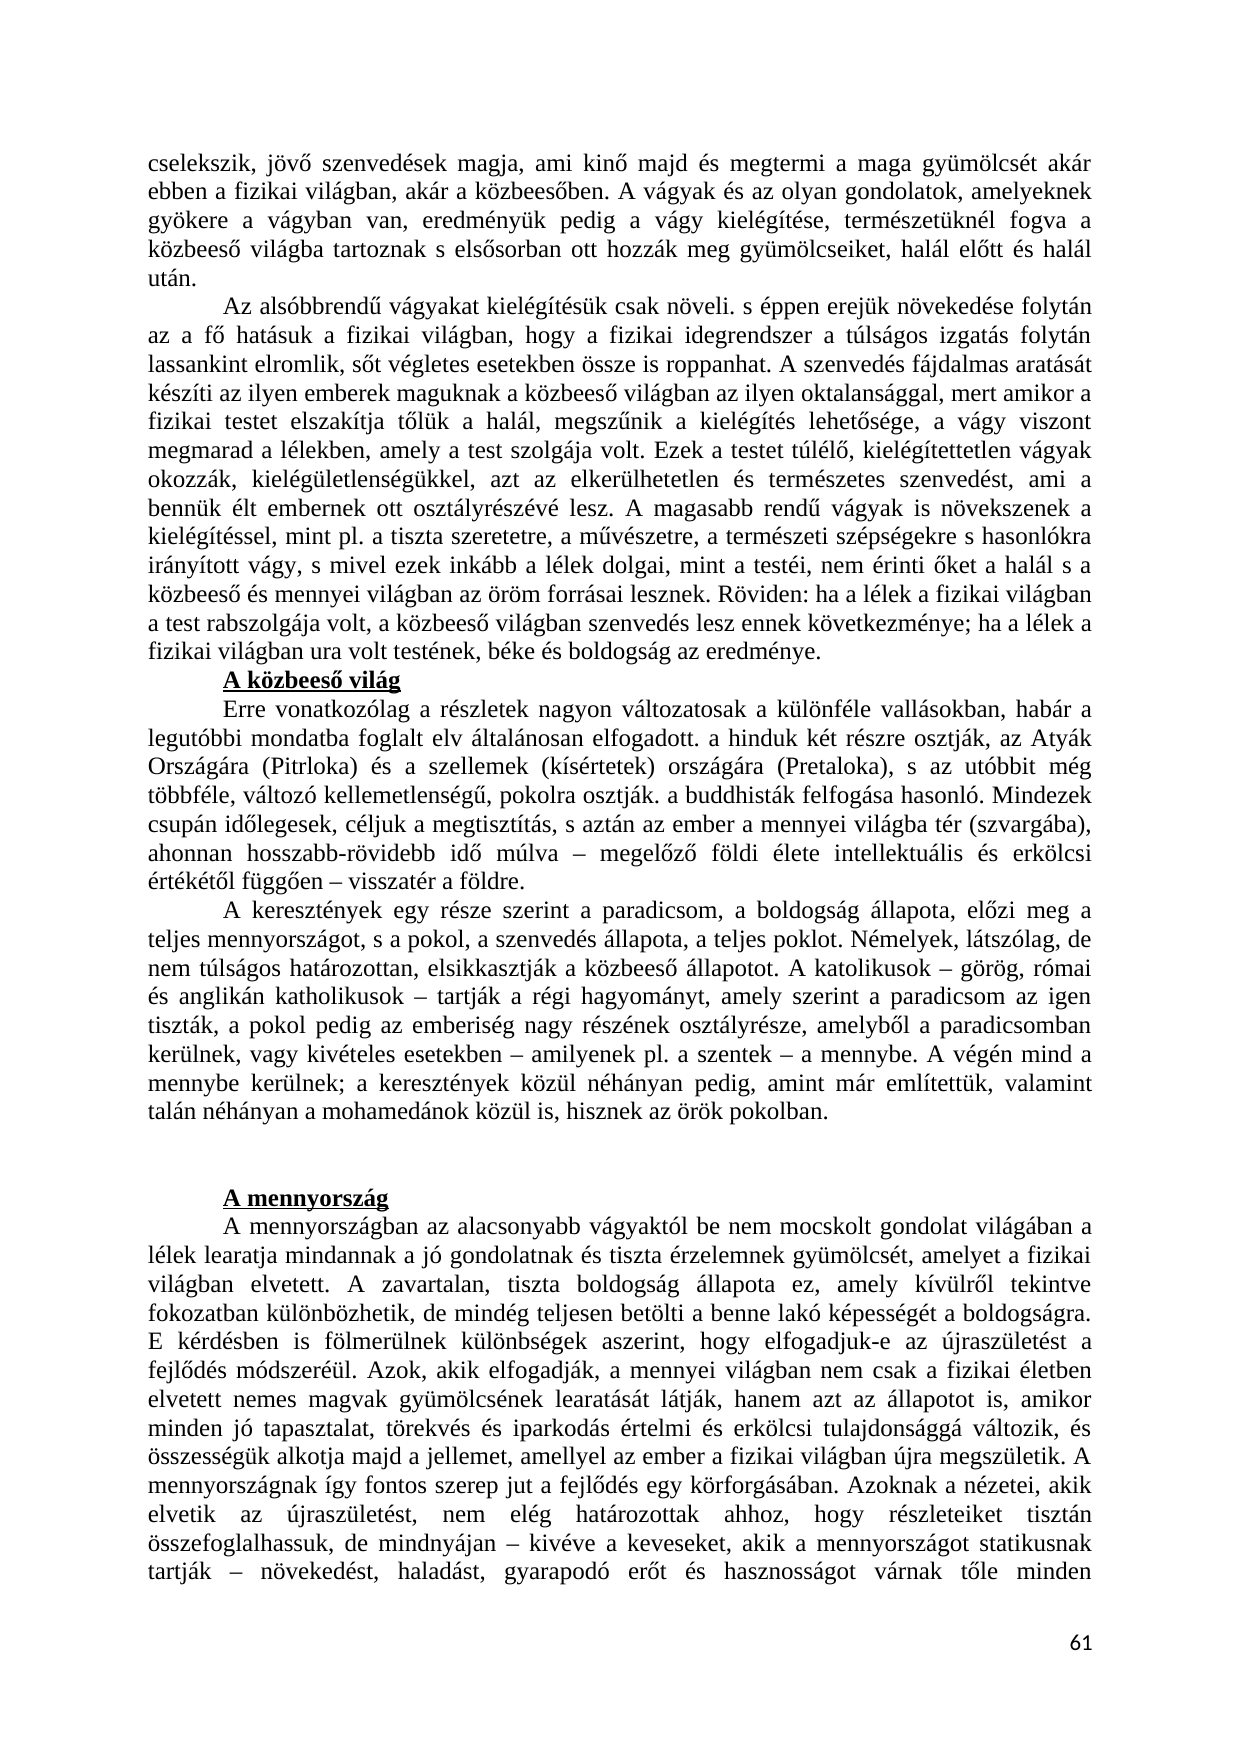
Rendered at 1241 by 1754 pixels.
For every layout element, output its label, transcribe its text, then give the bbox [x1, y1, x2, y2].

text A közbeeső világ [148, 665, 1093, 694]
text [148, 1211, 1093, 1585]
text A mennyország [148, 1183, 1093, 1211]
text Erre vonatkozólag a részletek nagyon változatosak a különféle vallásokban, habár a legutóbbi mondatba foglalt elv általánosan elfogadott. a hinduk két részre osztják, az Atyák Országára (Pitrloka) és a szellemek (kísértetek) országára (Pretaloka), s az utóbbit még többféle, változó kellemetlenségű, pokolra osztják. a buddhisták felfogása hasonló. Mindezek csupán időlegesek, céljuk a megtisztítás, s aztán az ember a mennyei világba tér (szvargába), ahonnan hosszabb-rövidebb idő múlva – megelőző földi élete intellektuális és erkölcsi értékétől függően – visszatér a földre. [148, 694, 1093, 895]
text Az alsóbbrendű vágyakat kielégítésük csak növeli. s éppen erejük növekedése folytán az a fő hatásuk a fizikai világban, hogy a fizikai idegrendszer a túlságos izgatás folytán lassankint elromlik, sőt végletes esetekben össze is roppanhat. A szenvedés fájdalmas aratását készíti az ilyen emberek maguknak a közbeeső világban az ilyen oktalansággal, mert amikor a fizikai testet elszakítja tőlük a halál, megszűnik a kielégítés lehetősége, a vágy viszont megmarad a lélekben, amely a test szolgája volt. Ezek a testet túlélő, kielégítettetlen vágyak okozzák, kielégületlenségükkel, azt az elkerülhetetlen és természetes szenvedést, ami a bennük élt embernek ott osztályrészévé lesz. A magasabb rendű vágyak is növekszenek a kielégítéssel, mint pl. a tiszta szeretetre, a művészetre, a természeti szépségekre s hasonlókra irányított vágy, s mivel ezek inkább a lélek dolgai, mint a testéi, nem érinti őket a halál s a közbeeső és mennyei világban az öröm forrásai lesznek. Röviden: ha a lélek a fizikai világban a test rabszolgája volt, a közbeeső világban szenvedés lesz ennek következménye; ha a lélek a fizikai világban ura volt testének, béke és boldogság az eredménye. [148, 291, 1093, 665]
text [148, 148, 1093, 291]
text A keresztények egy része szerint a paradicsom, a boldogság állapota, előzi meg a teljes mennyországot, s a pokol, a szenvedés állapota, a teljes poklot. Némelyek, látszólag, de nem túlságos határozottan, elsikkasztják a közbeeső állapotot. A katolikusok – görög, római és anglikán katholikusok – tartják a régi hagyományt, amely szerint a paradicsom az igen tiszták, a pokol pedig az emberiség nagy részének osztályrésze, amelyből a paradicsomban kerülnek, vagy kivételes esetekben – amilyenek pl. a szentek – a mennybe. A végén mind a mennybe kerülnek; a keresztények közül néhányan pedig, amint már említettük, valamint talán néhányan a mohamedánok közül is, hisznek az örök pokolban. [148, 895, 1093, 1125]
